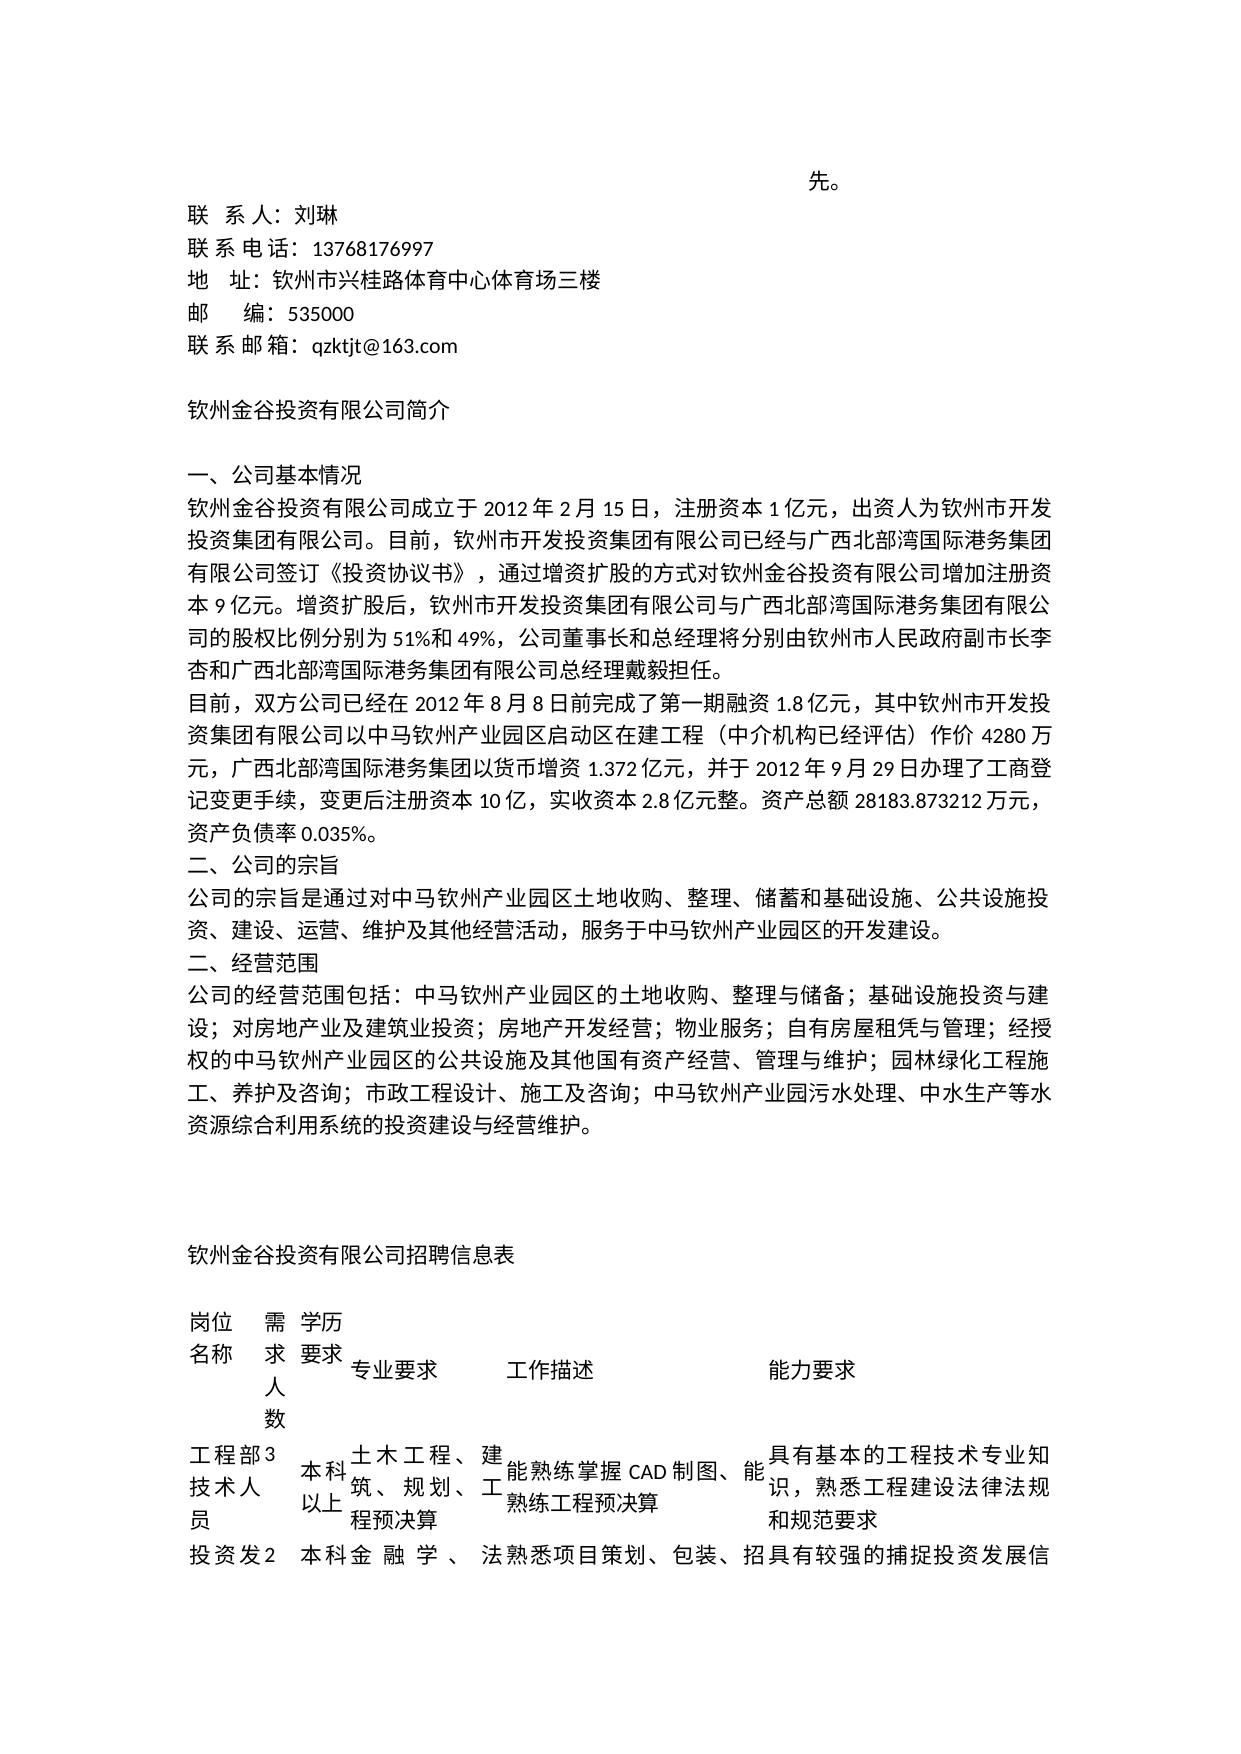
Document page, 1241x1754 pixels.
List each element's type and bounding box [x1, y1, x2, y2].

table_header [188, 162, 1053, 1572]
